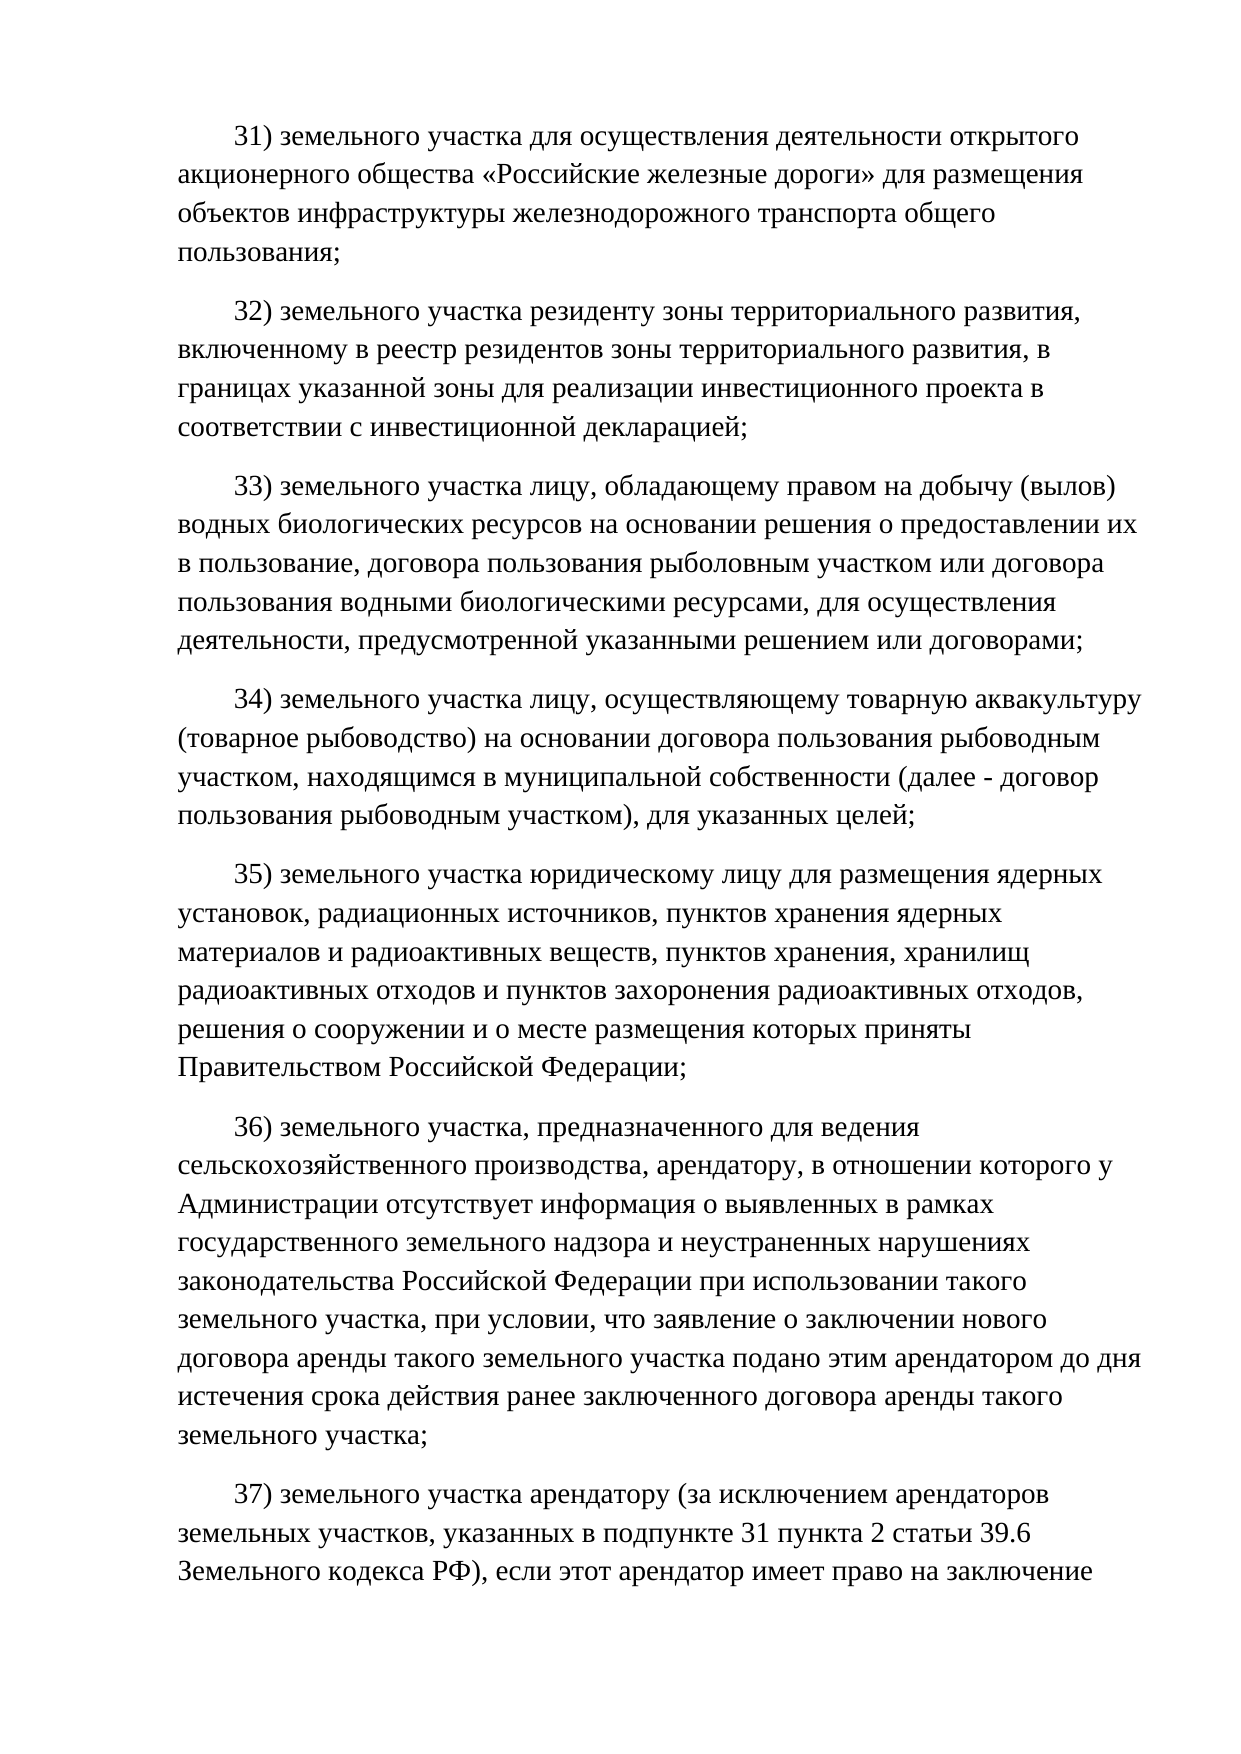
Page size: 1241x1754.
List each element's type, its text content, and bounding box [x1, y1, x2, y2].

text 32) земельного участка резиденту зоны территориального развития, включенному в реестр резидентов зоны территориального развития, в границах указанной зоны для реализации инвестиционного проекта в соответствии с инвестиционной декларацией; [177, 293, 1152, 442]
text 35) земельного участка юридическому лицу для размещения ядерных установок, радиационных источников, пунктов хранения ядерных материалов и радиоактивных веществ, пунктов хранения, хранилищ радиоактивных отходов и пунктов захоронения радиоактивных отходов, решения о сооружении и о месте размещения которых приняты Правительством Российской Федерации; [177, 857, 1152, 1083]
text 36) земельного участка, предназначенного для ведения сельскохозяйственного производства, арендатору, в отношении которого у Администрации отсутствует информация о выявленных в рамках государственного земельного надзора и неустраненных нарушениях законодательства Российской Федерации при использовании такого земельного участка, при условии, что заявление о заключении нового договора аренды такого земельного участка подано этим арендатором до дня истечения срока действия ранее заключенного договора аренды такого земельного участка; [177, 1109, 1152, 1451]
text 33) земельного участка лицу, обладающему правом на добычу (вылов) водных биологических ресурсов на основании решения о предоставлении их в пользование, договора пользования рыболовным участком или договора пользования водными биологическими ресурсами, для осуществления деятельности, предусмотренной указанными решением или договорами; [177, 468, 1152, 656]
text 31) земельного участка для осуществления деятельности открытого акционерного общества «Российские железные дороги» для размещения объектов инфраструктуры железнодорожного транспорта общего пользования; [177, 118, 1152, 267]
text 34) земельного участка лицу, осуществляющему товарную аквакультуру (товарное рыбоводство) на основании договора пользования рыбоводным участком, находящимся в муниципальной собственности (далее - договор пользования рыбоводным участком), для указанных целей; [177, 682, 1152, 831]
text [177, 1476, 1152, 1587]
